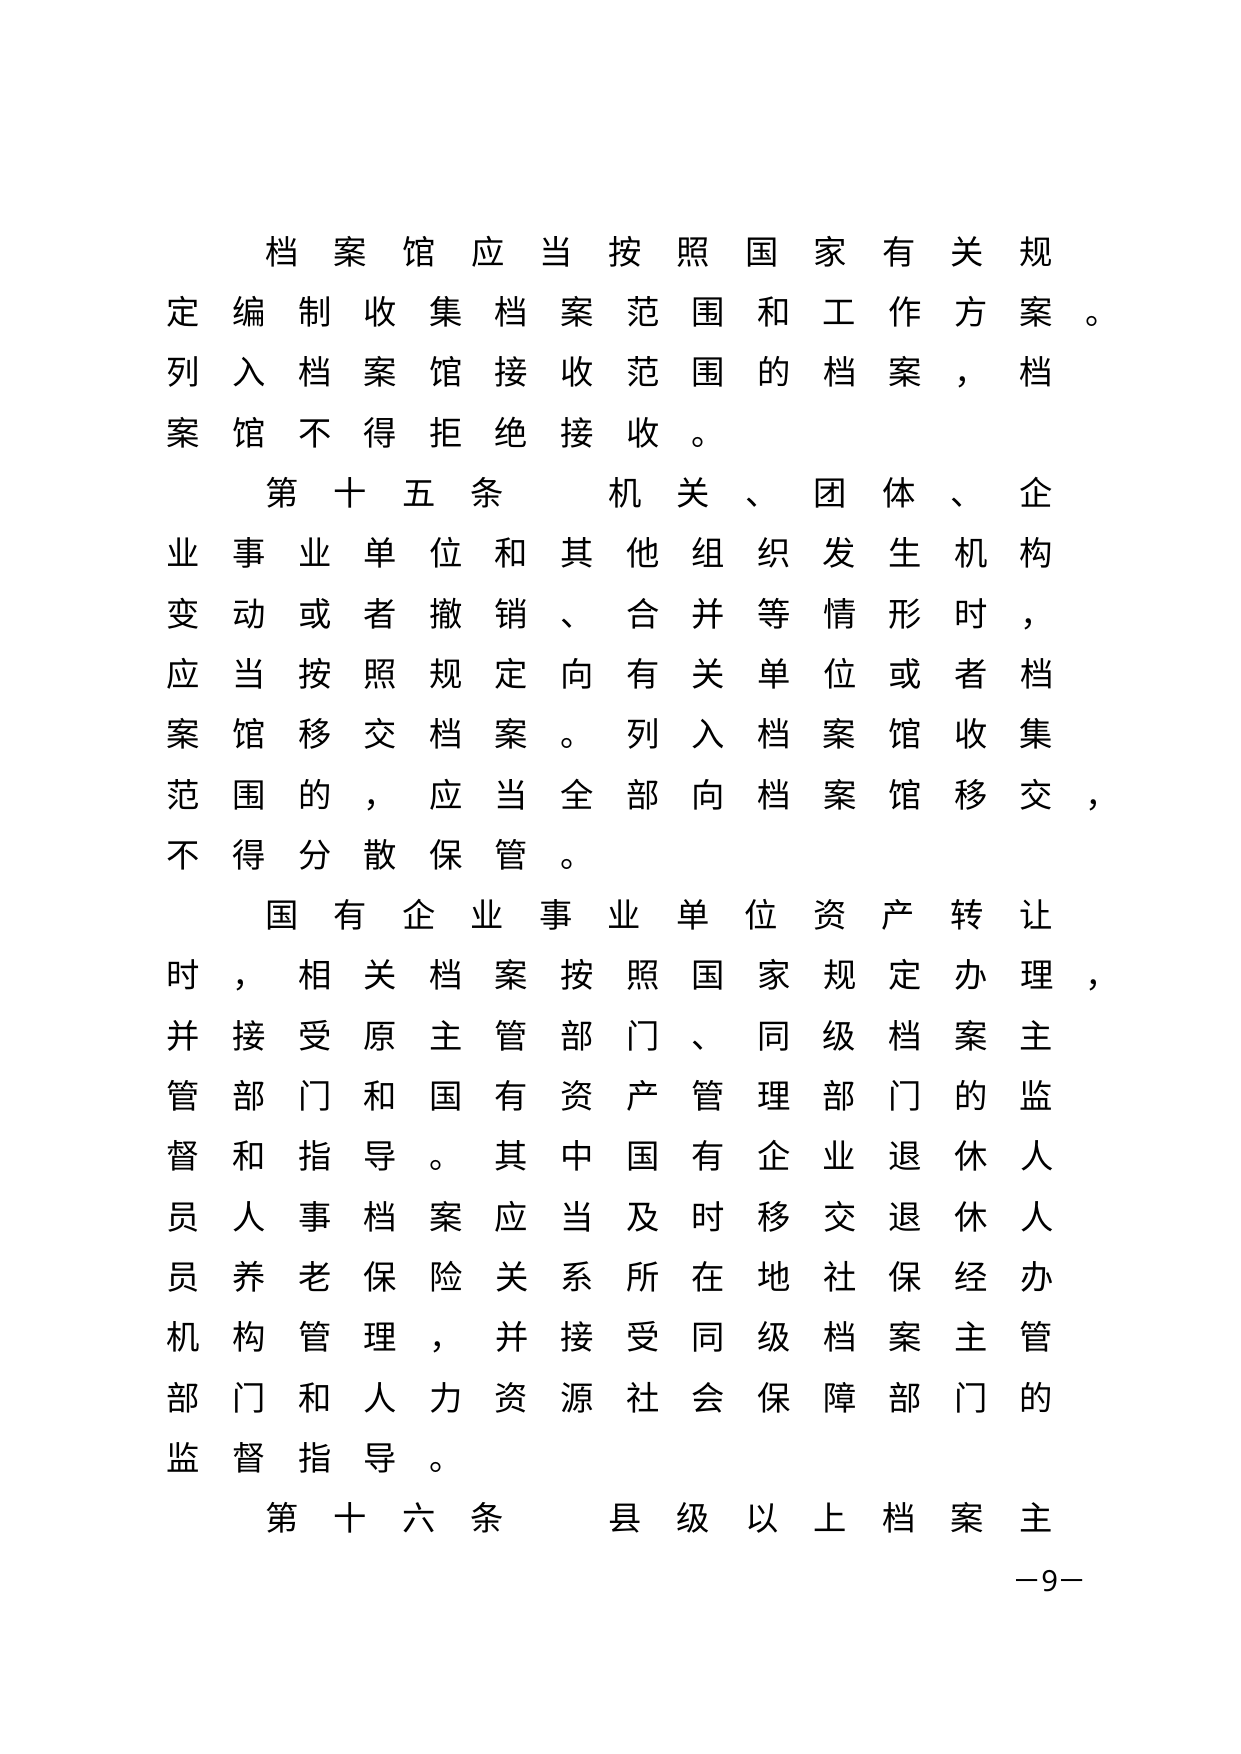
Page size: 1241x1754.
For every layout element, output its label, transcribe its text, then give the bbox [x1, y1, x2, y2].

text 国有企业事业单位资产转让时，相关档案按照国家规定办理，并接受原主管部门、同级档案主管部门和国有资产管理部门的监督和指导。其中国有企业退休人员人事档案应当及时移交退休人员养老保险关系所在地社保经办机构管理，并接受同级档案主管部门和人力资源社会保障部门的监督指导。 [167, 883, 1085, 1486]
text 第十五条 机关、团体、企业事业单位和其他组织发生机构变动或者撤销、合并等情形时，应当按照规定向有关单位或者档案馆移交档案。列入档案馆收集范围的，应当全部向档案馆移交，不得分散保管。 [167, 461, 1085, 883]
text 第十六条 县级以上档案主管部门应当加强对红色档案的管理保护，定期组织档案馆和机关、团体、企业事业单位以及其他组织开展红色档案调查工作，组织有关专家开展红色档案认定，指导建立红色档案专题目录和数据库。 [167, 1486, 1085, 1546]
text 档案馆应当按照国家有关规定编制收集档案范围和工作方案。列入档案馆接收范围的档案，档案馆不得拒绝接收。 [167, 219, 1085, 461]
